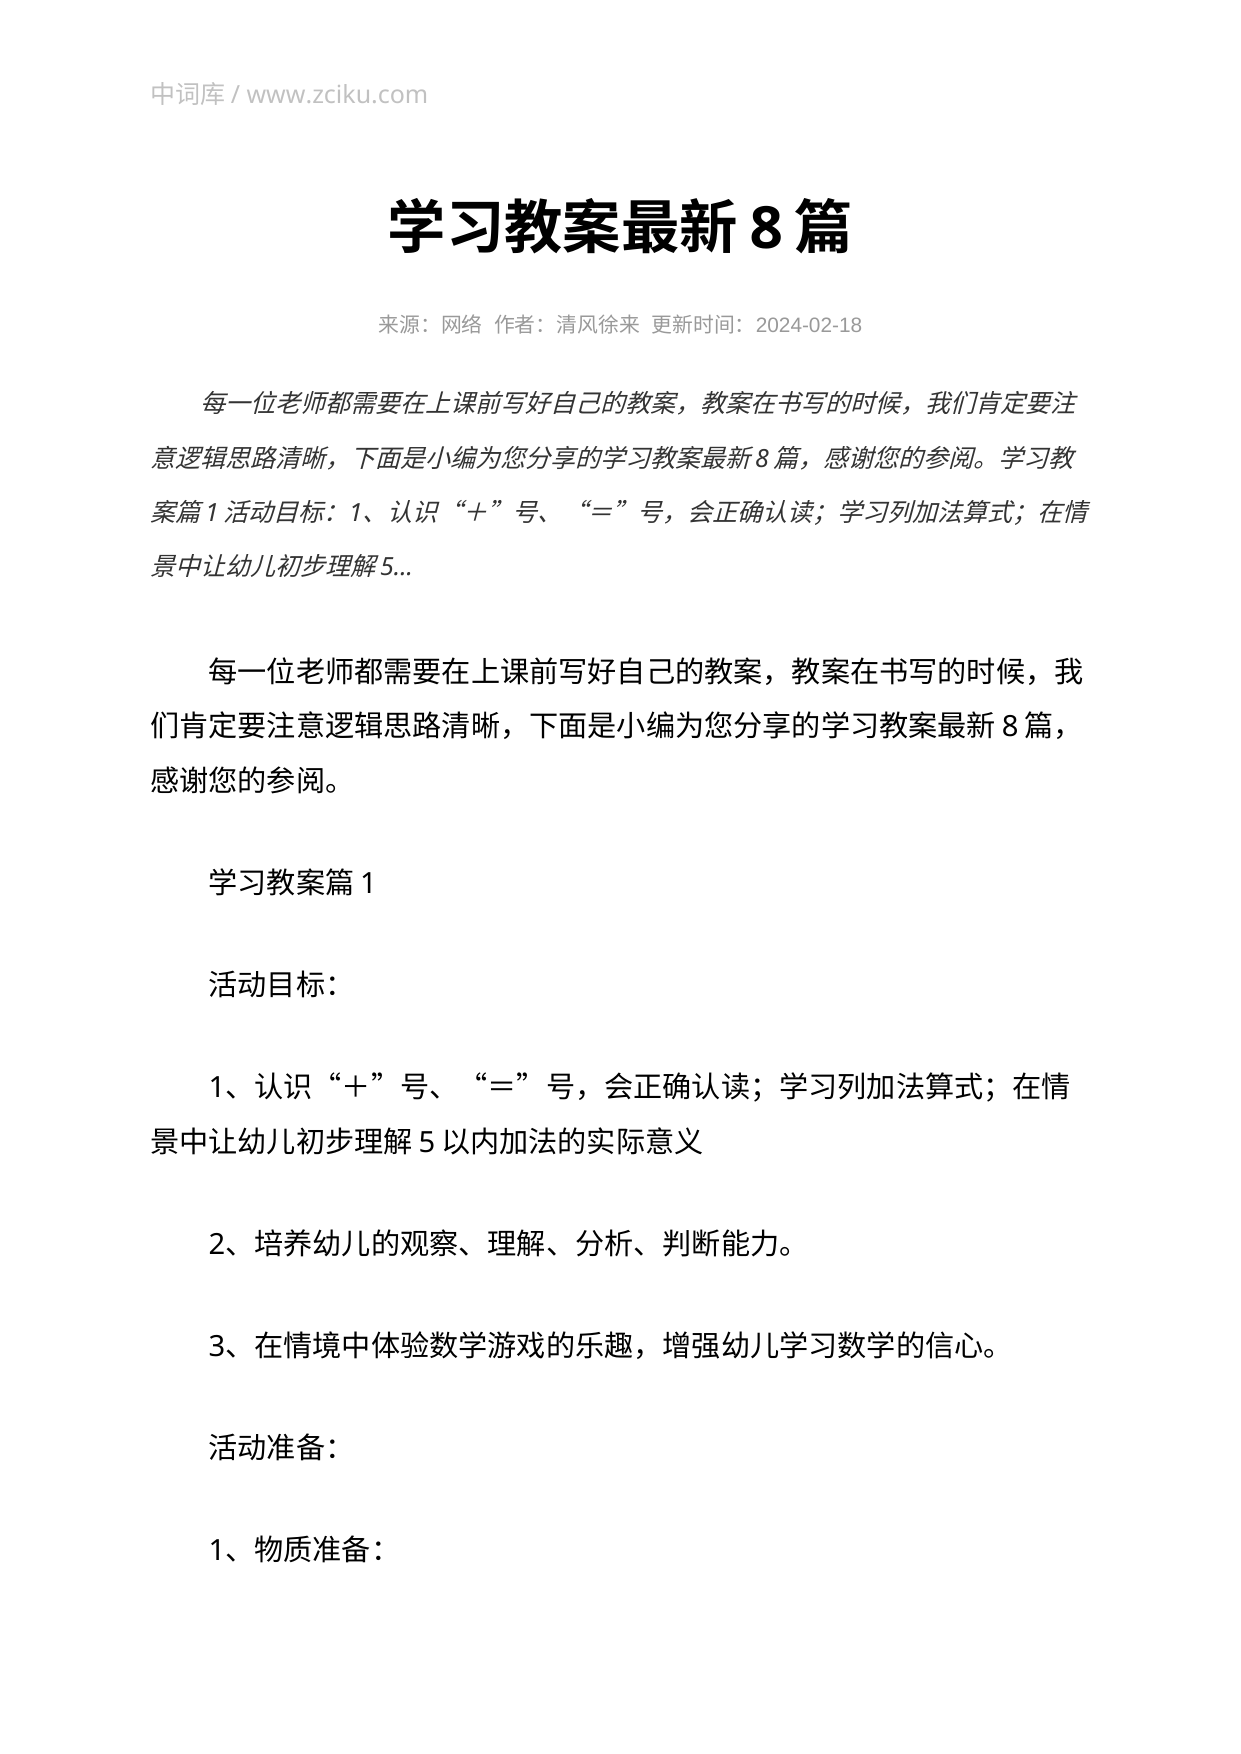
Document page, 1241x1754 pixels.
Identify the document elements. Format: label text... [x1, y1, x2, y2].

text 每一位老师都需要在上课前写好自己的教案，教案在书写的时候，我们肯定要注意逻辑思路清晰，下面是小编为您分享的学习教案最新8篇，感谢您的参阅。学习教案篇1活动目标：1、认识“＋”号、“＝”号，会正确认读；学习列加法算式；在情景中让幼儿初步理解5... [150, 384, 1090, 583]
text 2、培养幼儿的观察、理解、分析、判断能力。 [150, 1221, 1090, 1263]
subtitle 学习教案最新8篇 [150, 181, 1090, 266]
text 1、认识“＋”号、“＝”号，会正确认读；学习列加法算式；在情景中让幼儿初步理解5以内加法的实际意义 [150, 1063, 1090, 1161]
text 活动准备： [150, 1424, 1090, 1467]
text 学习教案篇1 [150, 860, 1090, 902]
text 3、在情境中体验数学游戏的乐趣，增强幼儿学习数学的信心。 [150, 1322, 1090, 1365]
text 每一位老师都需要在上课前写好自己的教案，教案在书写的时候，我们肯定要注意逻辑思路清晰，下面是小编为您分享的学习教案最新8篇，感谢您的参阅。 [150, 648, 1090, 800]
text 1、物质准备： [150, 1526, 1090, 1569]
text 活动目标： [150, 962, 1090, 1004]
text 来源：网络 作者：清风徐来 更新时间：2024-02-18 [150, 313, 1090, 337]
